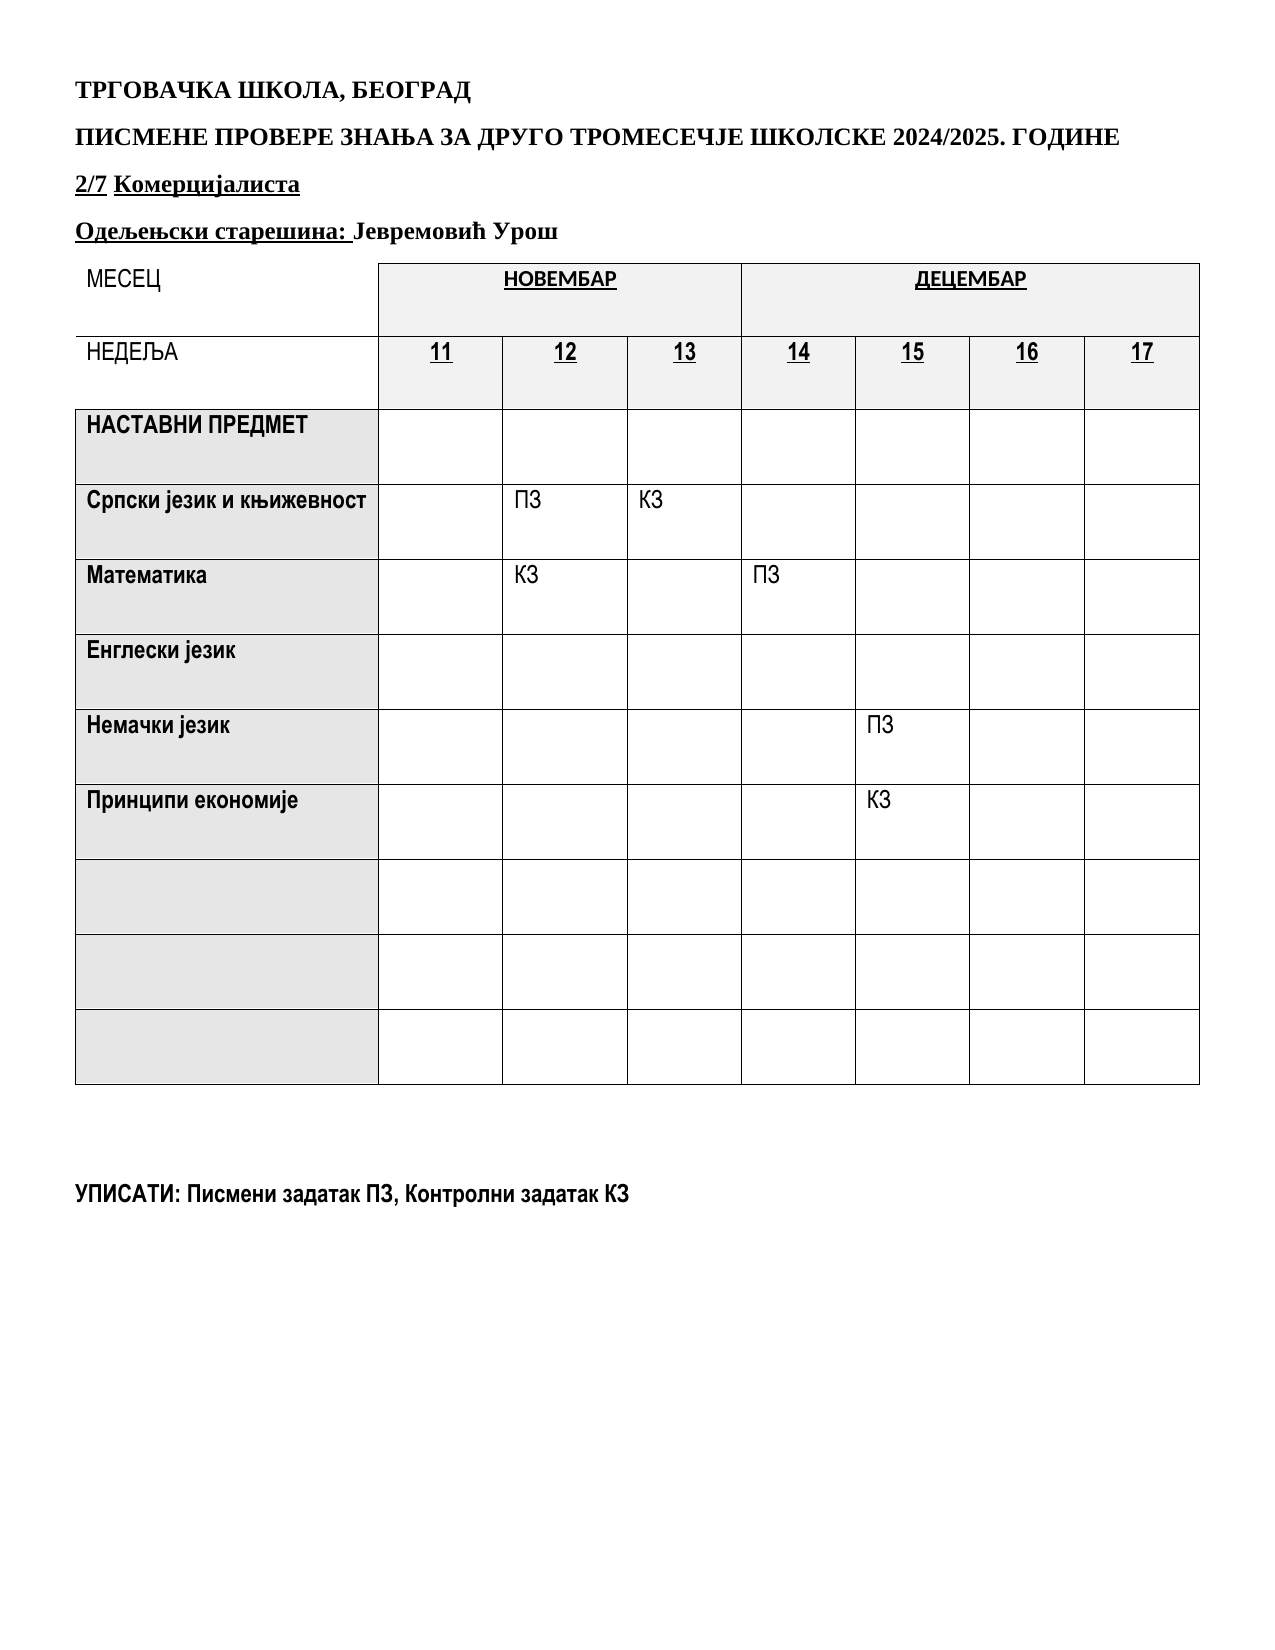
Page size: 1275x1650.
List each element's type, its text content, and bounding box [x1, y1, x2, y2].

table_cell [856, 635, 969, 708]
table_cell 14 [742, 337, 855, 408]
table_cell [742, 710, 855, 783]
table_cell [379, 410, 502, 483]
table_cell [503, 860, 627, 933]
table_cell КЗ [503, 560, 627, 633]
table_cell [379, 485, 502, 558]
table_cell [856, 410, 969, 483]
table_cell [856, 935, 969, 1008]
table_cell [503, 410, 627, 483]
table_cell [379, 1010, 502, 1083]
table_cell [503, 710, 627, 783]
table_cell [628, 1010, 741, 1083]
table_cell [1085, 485, 1199, 558]
table_cell [856, 1010, 969, 1083]
table_cell 11 [379, 337, 502, 408]
table_cell [76, 1010, 378, 1083]
text ТРГОВАЧКА ШКОЛА, БЕОГРАД [75, 75, 1200, 104]
table_cell [503, 635, 627, 708]
table_cell 17 [1085, 337, 1199, 408]
table_cell [970, 1010, 1084, 1083]
table_cell [1085, 860, 1199, 933]
table_cell [970, 785, 1084, 858]
table_cell [856, 560, 969, 633]
table_cell НЕДЕЉА [75, 336, 378, 408]
table_cell Немачки језик [76, 710, 378, 783]
table_cell [503, 785, 627, 858]
table_cell [628, 560, 741, 633]
table_cell НАСТАВНИ ПРЕДМЕТ [76, 410, 378, 483]
table_cell КЗ [628, 485, 741, 558]
table_cell 12 [503, 337, 627, 408]
table_cell [503, 1010, 627, 1083]
table_header МЕСЕЦ [75, 263, 378, 336]
table_cell [1085, 1010, 1199, 1083]
table_cell ПЗ [856, 710, 969, 783]
table_cell Математика [76, 560, 378, 633]
text Одељењски старешина: Јевремовић Урош [75, 216, 1200, 245]
table_cell [1085, 710, 1199, 783]
table_cell [76, 860, 378, 933]
table_cell Принципи економије [76, 785, 378, 858]
table_cell [1085, 935, 1199, 1008]
table_cell [503, 935, 627, 1008]
table_cell [1085, 410, 1199, 483]
table_cell [379, 860, 502, 933]
table_cell Енглески језик [76, 635, 378, 708]
table_cell [970, 935, 1084, 1008]
table_cell 15 [856, 337, 969, 408]
table_cell [628, 410, 741, 483]
table_cell 16 [970, 337, 1084, 408]
table_cell [970, 710, 1084, 783]
table_cell [742, 785, 855, 858]
table_cell [1085, 785, 1199, 858]
table_cell 13 [628, 337, 741, 408]
table_cell [628, 635, 741, 708]
table_cell [742, 485, 855, 558]
table_cell [856, 860, 969, 933]
table_cell [379, 785, 502, 858]
table_cell [628, 935, 741, 1008]
table_cell [379, 635, 502, 708]
table_cell [970, 635, 1084, 708]
table_cell ПЗ [503, 485, 627, 558]
table_cell [379, 710, 502, 783]
table_cell ПЗ [742, 560, 855, 633]
table_cell [628, 860, 741, 933]
table_cell [970, 485, 1084, 558]
table_cell [742, 860, 855, 933]
table_cell Српски језик и књижевност [76, 485, 378, 558]
table_header ДЕЦЕМБАР [742, 264, 1199, 336]
table_cell [1085, 560, 1199, 633]
table_cell [1085, 635, 1199, 708]
table_cell [970, 410, 1084, 483]
table_cell [856, 485, 969, 558]
table_header НОВЕМБАР [379, 264, 741, 336]
table_cell [76, 935, 378, 1008]
text УПИСАТИ: Писмени задатак ПЗ, Контролни задатак КЗ [75, 1179, 1200, 1208]
table_cell [742, 935, 855, 1008]
table_cell [379, 935, 502, 1008]
table_cell [742, 1010, 855, 1083]
table_cell [970, 560, 1084, 633]
table_cell [628, 785, 741, 858]
table_cell [742, 635, 855, 708]
text 2/7 Комерцијалиста [75, 169, 1200, 198]
table_cell [742, 410, 855, 483]
table_cell КЗ [856, 785, 969, 858]
table_cell [628, 710, 741, 783]
table_cell [379, 560, 502, 633]
text ПИСМЕНЕ ПРОВЕРЕ ЗНАЊА ЗА ДРУГО ТРОМЕСЕЧЈЕ ШКОЛСКЕ 2024/2025. ГОДИНЕ [75, 122, 1200, 151]
table_cell [970, 860, 1084, 933]
